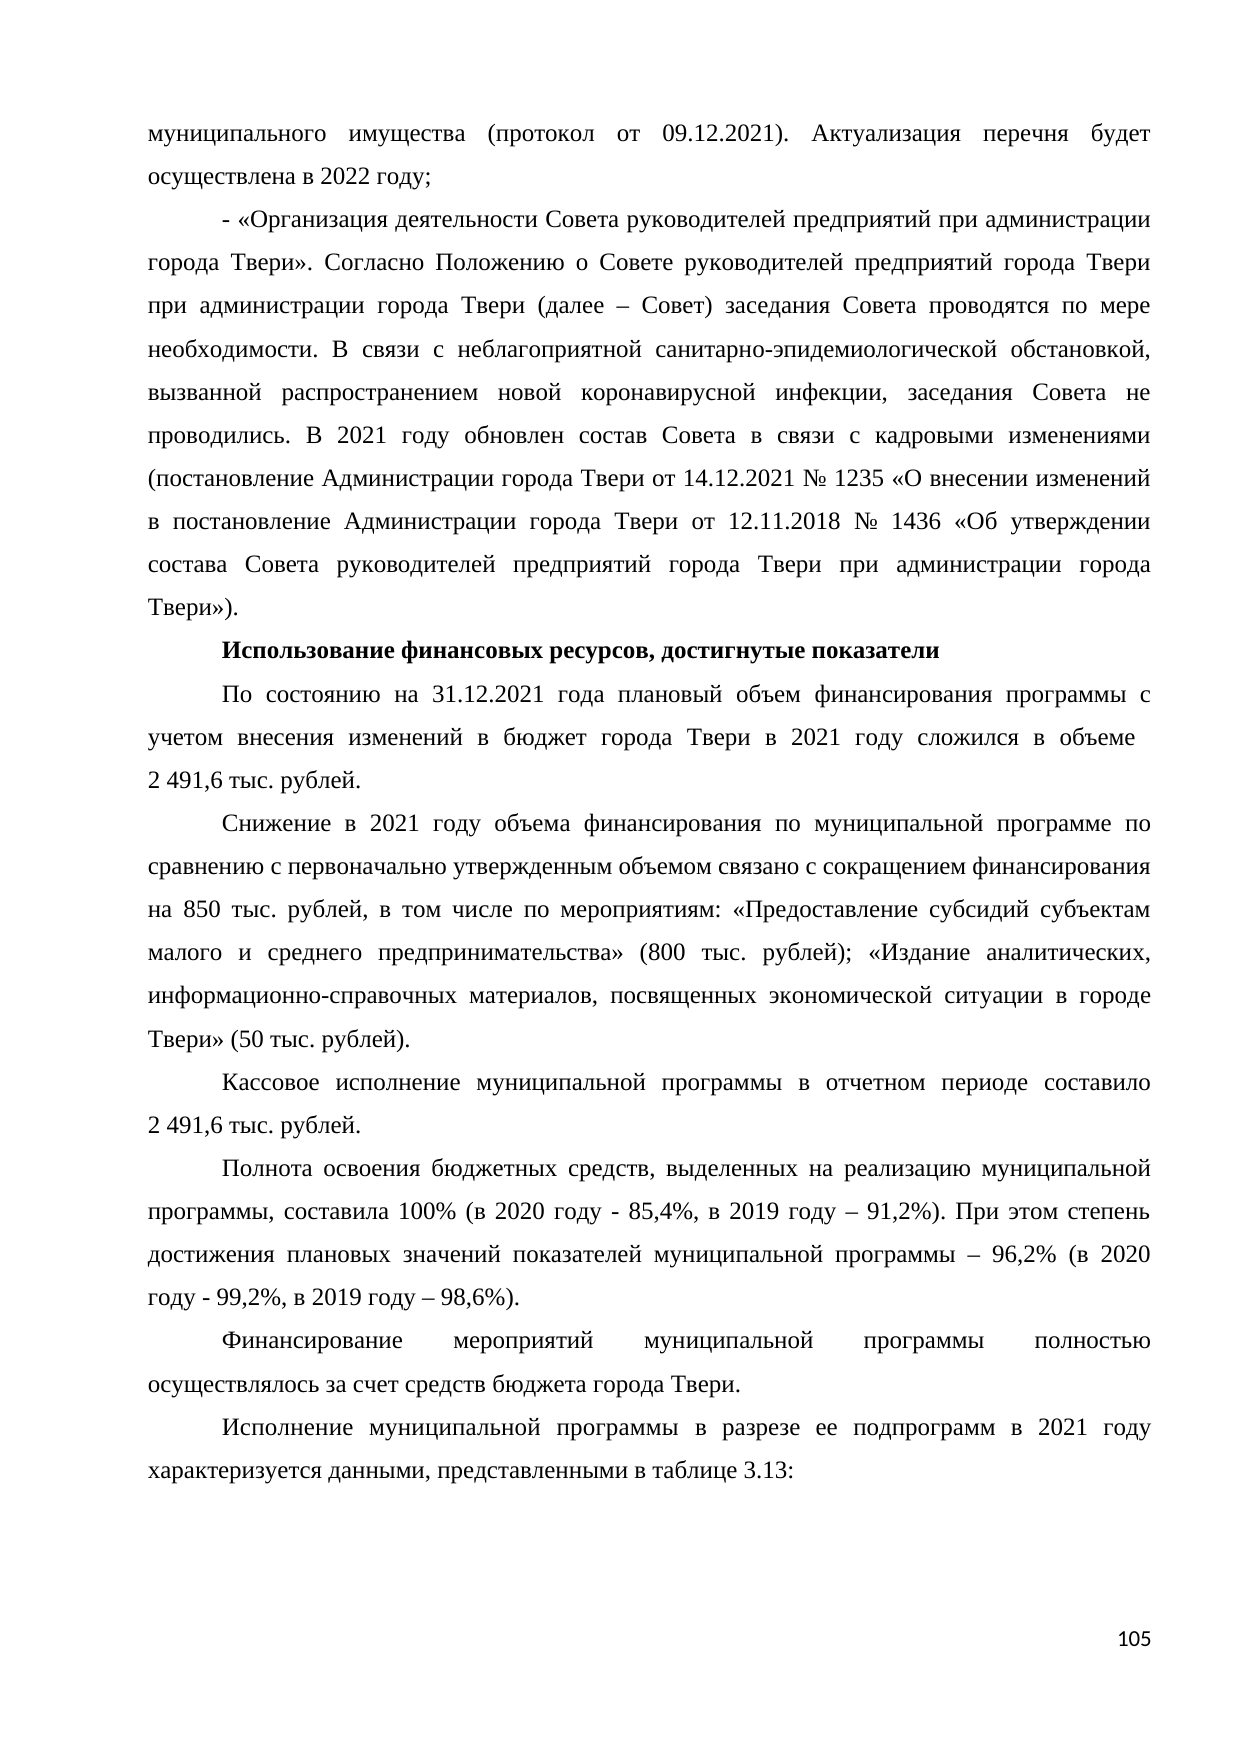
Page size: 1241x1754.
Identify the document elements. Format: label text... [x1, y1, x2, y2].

list Снижение в 2021 году объема финансирования по муниципальной программе по сравнению с первоначально утвержденным объемом связано с сокращением финансирования на 850 тыс. рублей, в том числе по мероприятиям: «Предоставление субсидий субъектам малого и среднего предпринимательства» (800 тыс. рублей); «Издание аналитических, информационно-справочных материалов, посвященных экономической ситуации в городе Твери» (50 тыс. рублей). [148, 808, 1152, 1052]
text Исполнение муниципальной программы в разрезе ее подпрограмм в 2021 году характеризуется данными, представленными в таблице 3.13: [148, 1412, 1152, 1484]
list Финансирование мероприятий муниципальной программы полностью осуществлялось за счет средств бюджета города Твери. [148, 1326, 1152, 1397]
text - «Организация деятельности Совета руководителей предприятий при администрации города Твери». Согласно Положению о Совете руководителей предприятий города Твери при администрации города Твери (далее – Совет) заседания Совета проводятся по мере необходимости. В связи с неблагоприятной санитарно-эпидемиологической обстановкой, вызванной распространением новой коронавирусной инфекции, заседания Совета не проводились. В 2021 году обновлен состав Совета в связи с кадровыми изменениями (постановление Администрации города Твери от 14.12.2021 № 1235 «О внесении изменений в постановление Администрации города Твери от 12.11.2018 № 1436 «Об утверждении состава Совета руководителей предприятий города Твери при администрации города Твери»). [148, 204, 1152, 621]
list Полнота освоения бюджетных средств, выделенных на реализацию муниципальной программы, составила 100% (в 2020 году - 85,4%, в 2019 году – 91,2%). При этом степень достижения плановых значений показателей муниципальной программы – 96,2% (в 2020 году - 99,2%, в 2019 году – 98,6%). [148, 1153, 1152, 1311]
list По состоянию на 31.12.2021 года плановый объем финансирования программы с учетом внесения изменений в бюджет города Твери в 2021 году сложился в объеме 2 491,6 тыс. рублей. [148, 679, 1152, 794]
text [148, 118, 1152, 190]
list Кассовое исполнение муниципальной программы в отчетном периоде составило 2 491,6 тыс. рублей. [148, 1067, 1152, 1139]
text Использование финансовых ресурсов, достигнутые показатели [148, 636, 1152, 664]
